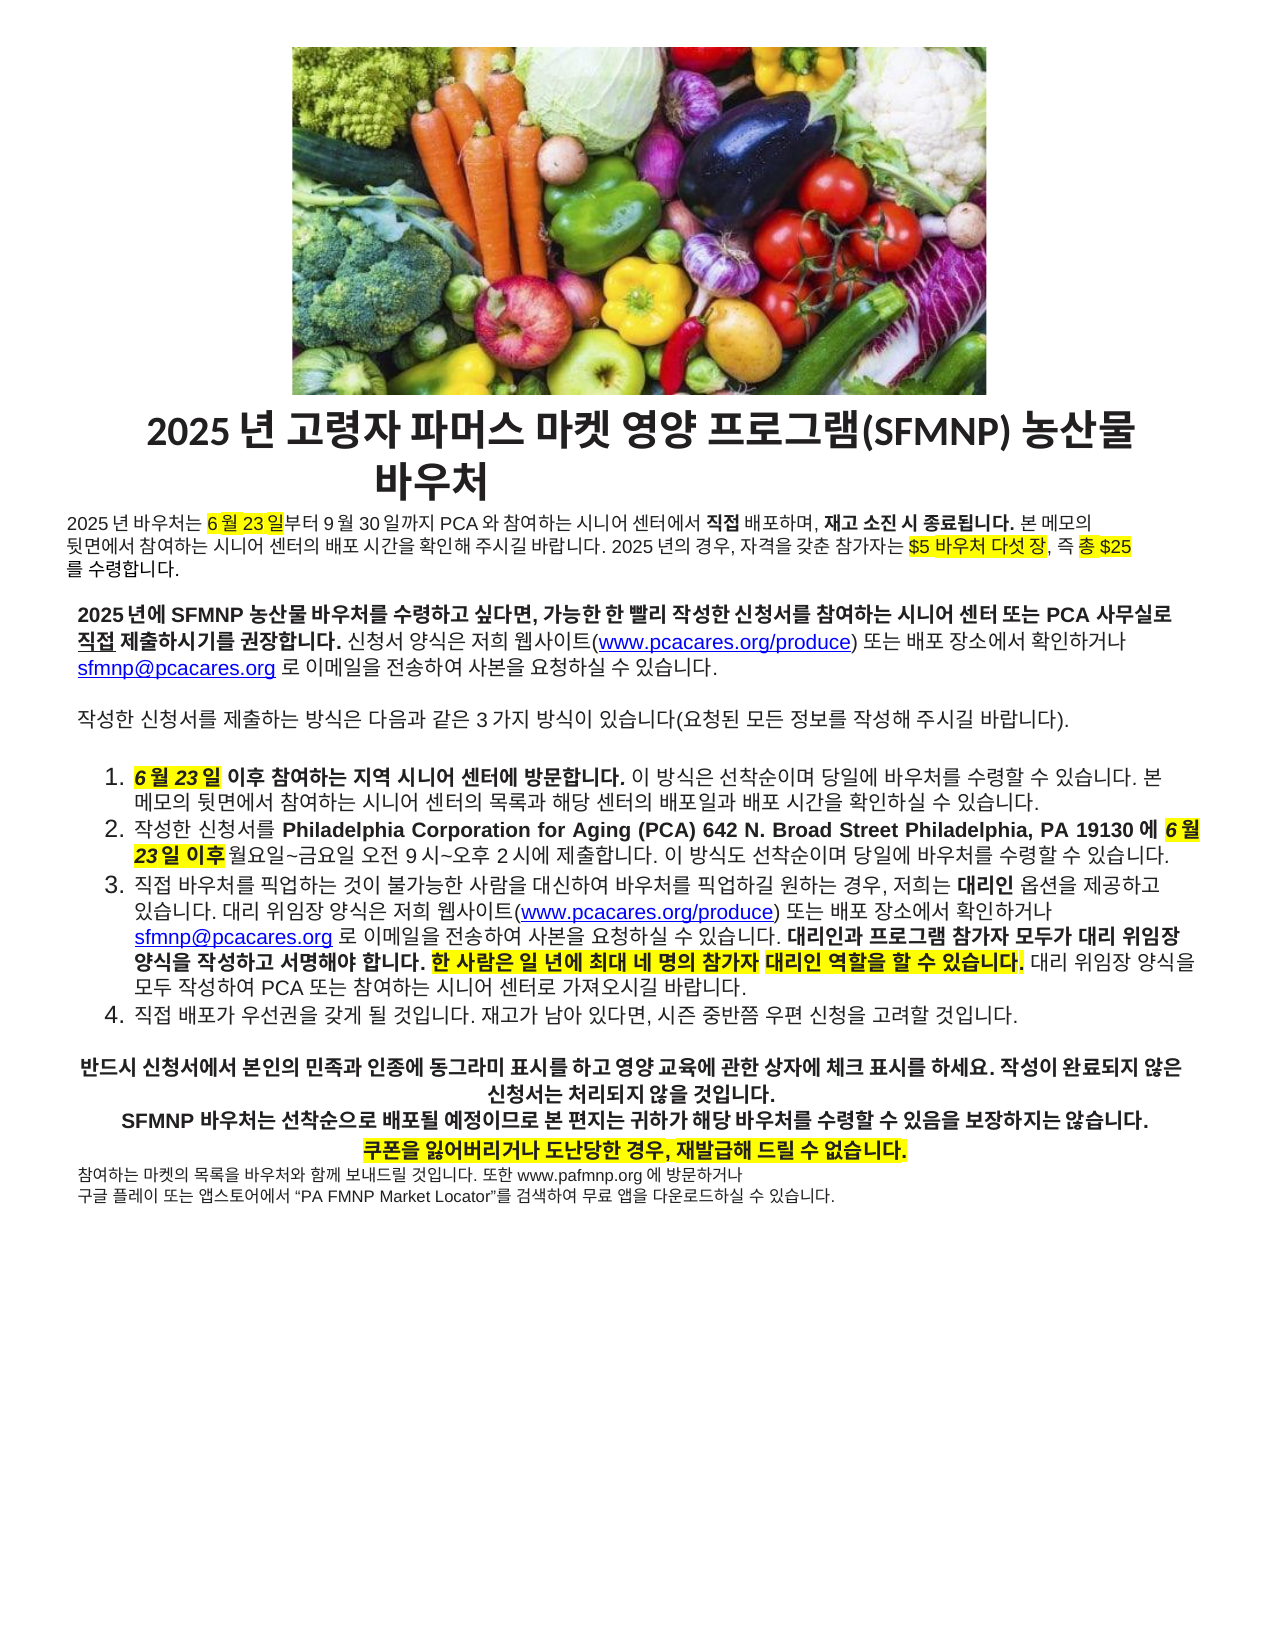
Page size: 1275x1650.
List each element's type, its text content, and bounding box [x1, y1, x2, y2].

list 6월 23일 이후 참여하는 지역 시니어 센터에 방문합니다. 이 방식은 선착순이며 당일에 바우처를 수령할 수 있습니다. 본 메모의 뒷면에서 참여하는 시니어 센터의 목록과 해당 센터의 배포일과 배포 시간을 확인하실 수 있습니다. [104, 762, 1186, 814]
text 반드시 신청서에서 본인의 민족과 인종에 동그라미 표시를 하고 영양 교육에 관한 상자에 체크 표시를 하세요. 작성이 완료되지 않은 신청서는 처리되지 않을 것입니다. [63, 1056, 1199, 1107]
text 참여하는 마켓의 목록을 바우처와 함께 보내드릴 것입니다. 또한 www.pafmnp.org에 방문하거나 [77, 1166, 1237, 1185]
list 작성한 신청서를 Philadelphia Corporation for Aging (PCA) 642 N. Broad Street Philadelphia, PA 19130에 6월 23일 이후 월요일~금요일 오전 9시~오후 2시에 제출합니다. 이 방식도 선착순이며 당일에 바우처를 수령할 수 있습니다. [104, 814, 1200, 868]
text SFMNP 바우처는 선착순으로 배포될 예정이므로 본 편지는 귀하가 해당 바우처를 수령할 수 있음을 보장하지는 않습니다. [63, 1109, 1207, 1134]
text 2025년에 SFMNP 농산물 바우처를 수령하고 싶다면, 가능한 한 빨리 작성한 신청서를 참여하는 시니어 센터 또는 PCA 사무실로 직접 제출하시기를 권장합니다. 신청서 양식은 저희 웹사이트(www.pcacares.org/produce) 또는 배포 장소에서 확인하거나 sfmnp@pcacares.org 로 이메일을 전송하여 사본을 요청하실 수 있습니다. [77, 602, 1191, 681]
title 2025년 고령자 파머스 마켓 영양 프로그램(SFMNP) 농산물 바우처 [146, 405, 1149, 508]
subtitle 직접 배포가 우선권을 갖게 될 것입니다. 재고가 남아 있다면, 시즌 중반쯤 우편 신청을 고려할 것입니다. [104, 1001, 1166, 1029]
picture [292, 47, 987, 395]
subtitle 작성한 신청서를 제출하는 방식은 다음과 같은 3가지 방식이 있습니다(요청된 모든 정보를 작성해 주시길 바랍니다). [77, 708, 1149, 732]
list 직접 바우처를 픽업하는 것이 불가능한 사람을 대신하여 바우처를 픽업하길 원하는 경우, 저희는 대리인 옵션을 제공하고 있습니다. 대리 위임장 양식은 저희 웹사이트(www.pcacares.org/produce) 또는 배포 장소에서 확인하거나 sfmnp@pcacares.org 로 이메일을 전송하여 사본을 요청하실 수 있습니다. 대리인과 프로그램 참가자 모두가 대리 위임장 양식을 작성하고 서명해야 합니다. 한 사람은 일 년에 최대 네 명의 참가자 대리인 역할을 할 수 있습니다. 대리 위임장 양식을 모두 작성하여 PCA 또는 참여하는 시니어 센터로 가져오시길 바랍니다. [104, 870, 1199, 999]
text 쿠폰을 잃어버리거나 도난당한 경우, 재발급해 드릴 수 없습니다. [63, 1135, 1207, 1164]
text 구글 플레이 또는 앱스토어에서 “PA FMNP Market Locator”를 검색하여 무료 앱을 다운로드하실 수 있습니다. [77, 1187, 1237, 1206]
text 2025년 바우처는 6월 23일부터 9월 30일까지 PCA와 참여하는 시니어 센터에서 직접 배포하며, 재고 소진 시 종료됩니다. 본 메모의 뒷면에서 참여하는 시니어 센터의 배포 시간을 확인해 주시길 바랍니다. 2025년의 경우, 자격을 갖춘 참가자는 $5 바우처 다섯 장, 즉 총 $25를 수령합니다. [67, 512, 1149, 581]
